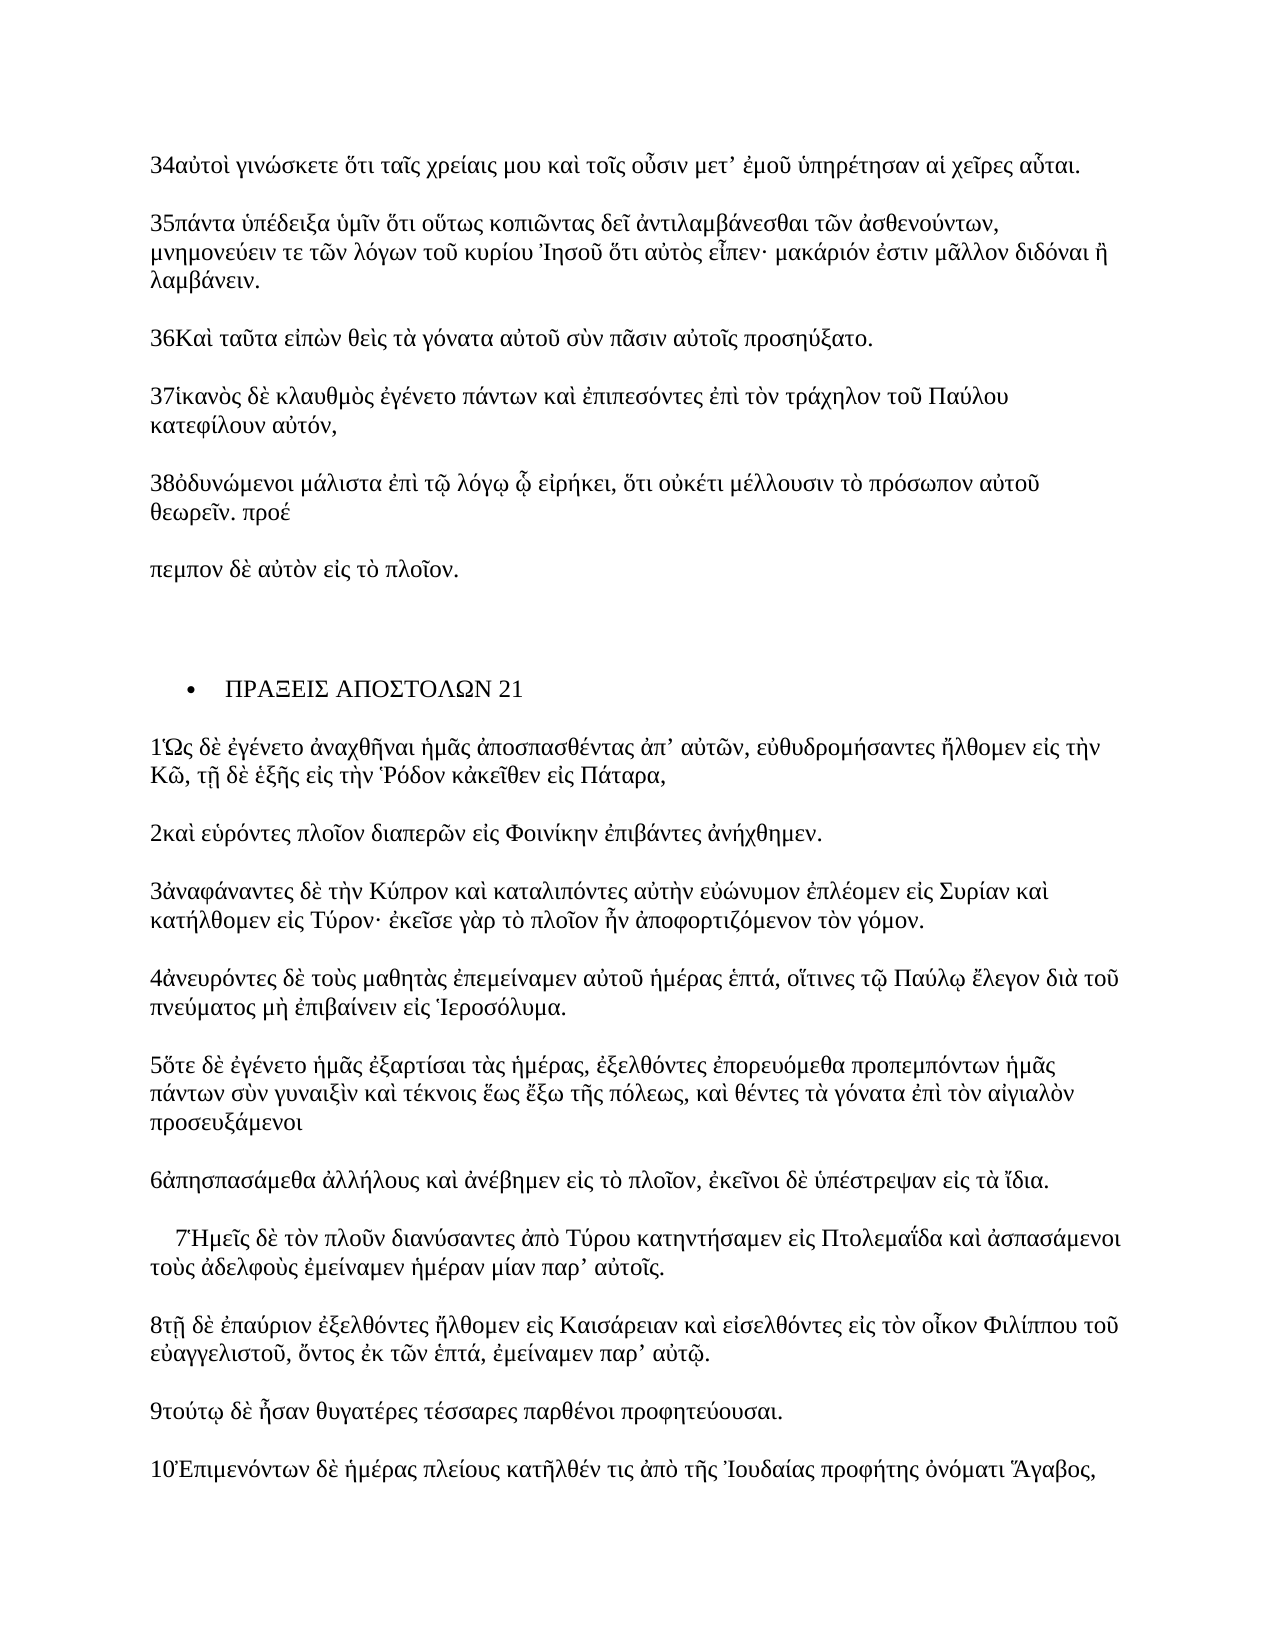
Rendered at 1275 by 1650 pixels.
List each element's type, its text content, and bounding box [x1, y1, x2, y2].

text 34αὐτοὶ γινώσκετε ὅτι ταῖς χρείαις μου καὶ τοῖς οὖσιν μετ’ ἐμοῦ ὑπηρέτησαν αἱ χεῖρες αὗται. [150, 150, 1125, 179]
text 9τούτῳ δὲ ἦσαν θυγατέρες τέσσαρες παρθένοι προφητεύουσαι. [150, 1396, 1125, 1425]
text 4ἀνευρόντες δὲ τοὺς μαθητὰς ἐπεμείναμεν αὐτοῦ ἡμέρας ἑπτά, οἵτινες τῷ Παύλῳ ἔλεγον διὰ τοῦ πνεύματος μὴ ἐπιβαίνειν εἰς Ἱεροσόλυμα. [150, 963, 1125, 1021]
text 5ὅτε δὲ ἐγένετο ἡμᾶς ἐξαρτίσαι τὰς ἡμέρας, ἐξελθόντες ἐπορευόμεθα προπεμπόντων ἡμᾶς πάντων σὺν γυναιξὶν καὶ τέκνοις ἕως ἔξω τῆς πόλεως, καὶ θέντες τὰ γόνατα ἐπὶ τὸν αἰγιαλὸν προσευξάμενοι [150, 1050, 1125, 1136]
text 6ἀπησπασάμεθα ἀλλήλους καὶ ἀνέβημεν εἰς τὸ πλοῖον, ἐκεῖνοι δὲ ὑπέστρεψαν εἰς τὰ ἴδια. [150, 1165, 1125, 1194]
text 8τῇ δὲ ἐπαύριον ἐξελθόντες ἤλθομεν εἰς Καισάρειαν καὶ εἰσελθόντες εἰς τὸν οἶκον Φιλίππου τοῦ εὐαγγελιστοῦ, ὄντος ἐκ τῶν ἑπτά, ἐμείναμεν παρ’ αὐτῷ. [150, 1310, 1125, 1367]
text 36Καὶ ταῦτα εἰπὼν θεὶς τὰ γόνατα αὐτοῦ σὺν πᾶσιν αὐτοῖς προσηύξατο. [150, 323, 1125, 352]
text 38ὀδυνώμενοι μάλιστα ἐπὶ τῷ λόγῳ ᾧ εἰρήκει, ὅτι οὐκέτι μέλλουσιν τὸ πρόσωπον αὐτοῦ θεωρεῖν. προέ [150, 468, 1125, 525]
text 35πάντα ὑπέδειξα ὑμῖν ὅτι οὕτως κοπιῶντας δεῖ ἀντιλαμβάνεσθαι τῶν ἀσθενούντων, μνημονεύειν τε τῶν λόγων τοῦ κυρίου Ἰησοῦ ὅτι αὐτὸς εἶπεν· μακάριόν ἐστιν μᾶλλον διδόναι ἢ λαμβάνειν. [150, 208, 1125, 294]
text 10Ἐπιμενόντων δὲ ἡμέρας πλείους κατῆλθέν τις ἀπὸ τῆς Ἰουδαίας προφήτης ὀνόματι Ἅγαβος, [150, 1454, 1125, 1483]
text 2καὶ εὑρόντες πλοῖον διαπερῶν εἰς Φοινίκην ἐπιβάντες ἀνήχθημεν. [150, 818, 1125, 847]
text 1Ὡς δὲ ἐγένετο ἀναχθῆναι ἡμᾶς ἀποσπασθέντας ἀπ’ αὐτῶν, εὐθυδρομήσαντες ἤλθομεν εἰς τὴν Κῶ, τῇ δὲ ἑξῆς εἰς τὴν Ῥόδον κἀκεῖθεν εἰς Πάταρα, [150, 732, 1125, 789]
text πεμπον δὲ αὐτὸν εἰς τὸ πλοῖον. [150, 554, 1125, 583]
list ΠΡΑΞΕΙΣ ΑΠΟΣΤΟΛΩΝ 21 [187, 674, 1125, 703]
text 7Ἡμεῖς δὲ τὸν πλοῦν διανύσαντες ἀπὸ Τύρου κατηντήσαμεν εἰς Πτολεμαΐδα καὶ ἀσπασάμενοι τοὺς ἀδελφοὺς ἐμείναμεν ἡμέραν μίαν παρ’ αὐτοῖς. [150, 1223, 1125, 1281]
text 3ἀναφάναντες δὲ τὴν Κύπρον καὶ καταλιπόντες αὐτὴν εὐώνυμον ἐπλέομεν εἰς Συρίαν καὶ κατήλθομεν εἰς Τύρον· ἐκεῖσε γὰρ τὸ πλοῖον ἦν ἀποφορτιζόμενον τὸν γόμον. [150, 876, 1125, 934]
text 37ἱκανὸς δὲ κλαυθμὸς ἐγένετο πάντων καὶ ἐπιπεσόντες ἐπὶ τὸν τράχηλον τοῦ Παύλου κατεφίλουν αὐτόν, [150, 381, 1125, 439]
